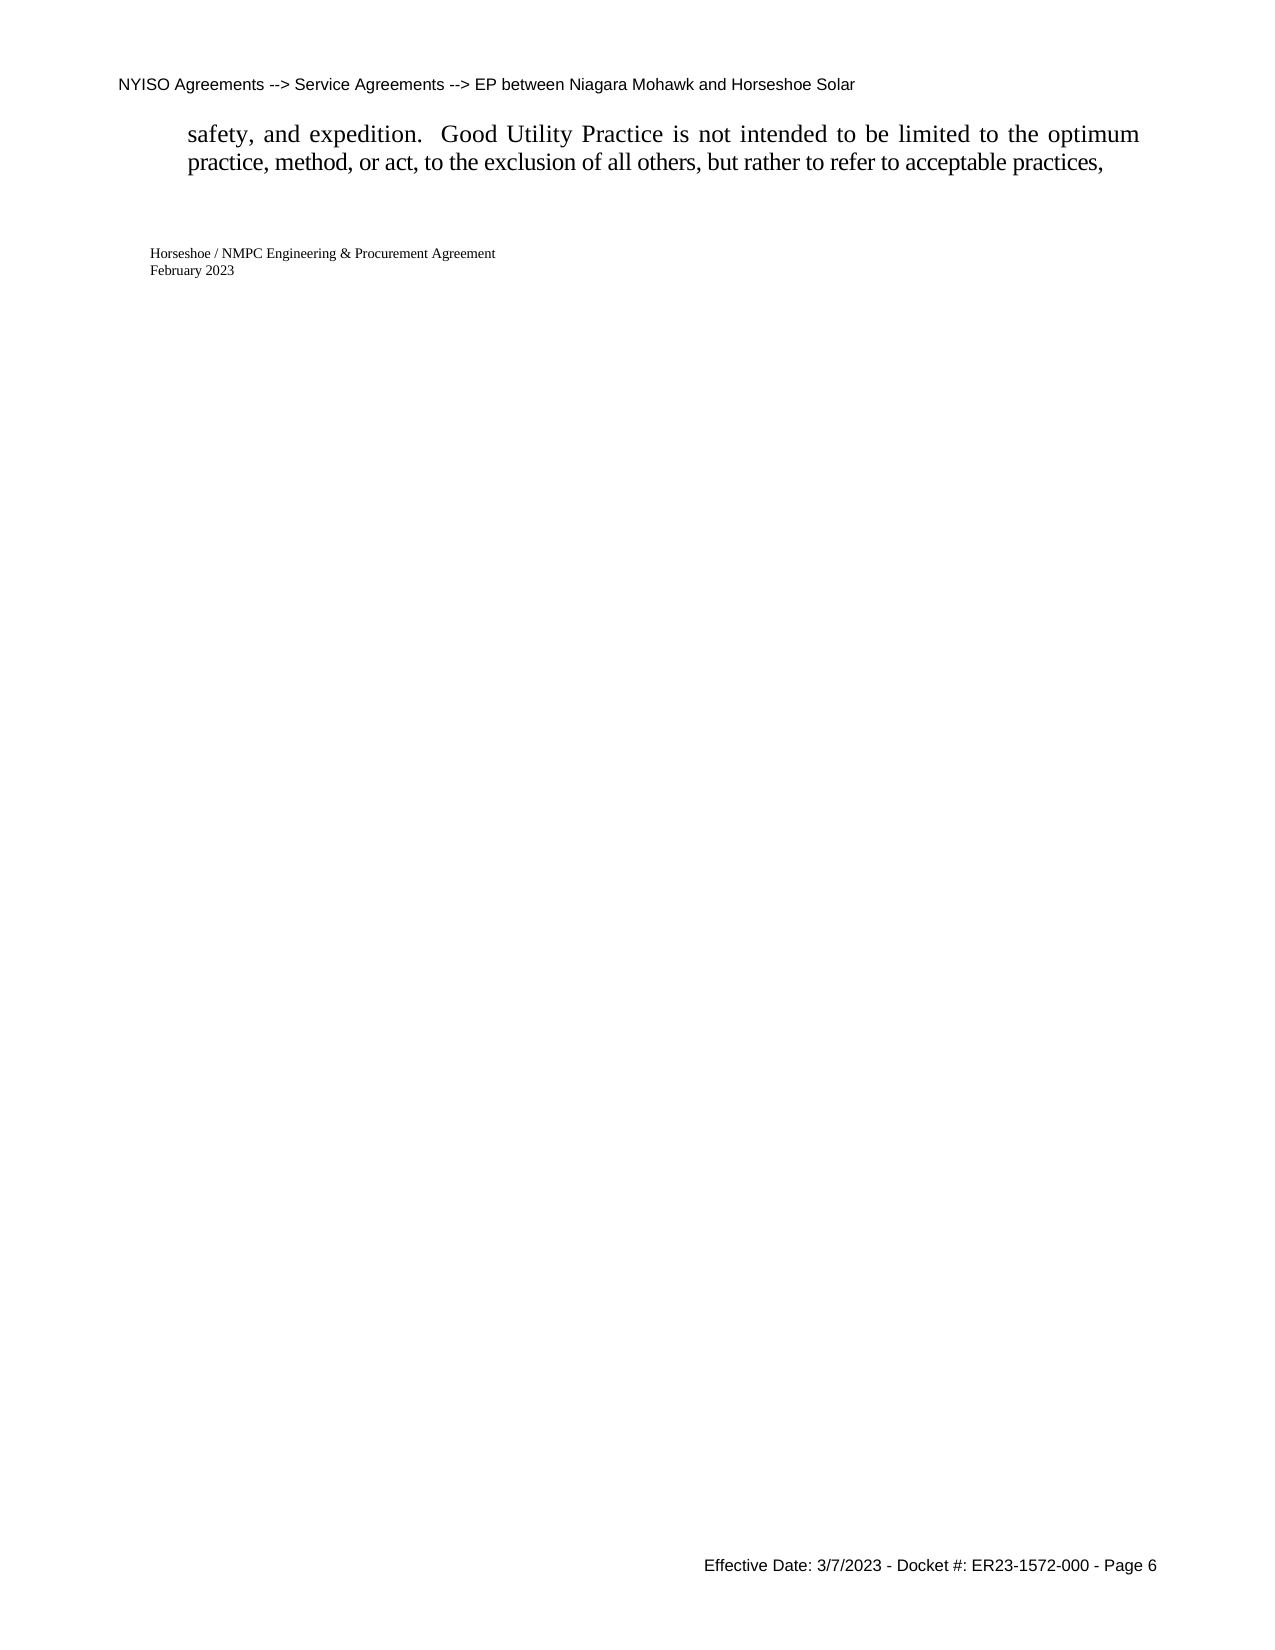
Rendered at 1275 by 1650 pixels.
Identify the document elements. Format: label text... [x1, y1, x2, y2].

text February 2023 [150, 262, 1275, 279]
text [187, 119, 1151, 177]
text Horseshoe / NMPC Engineering & Procurement Agreement [150, 245, 1275, 262]
